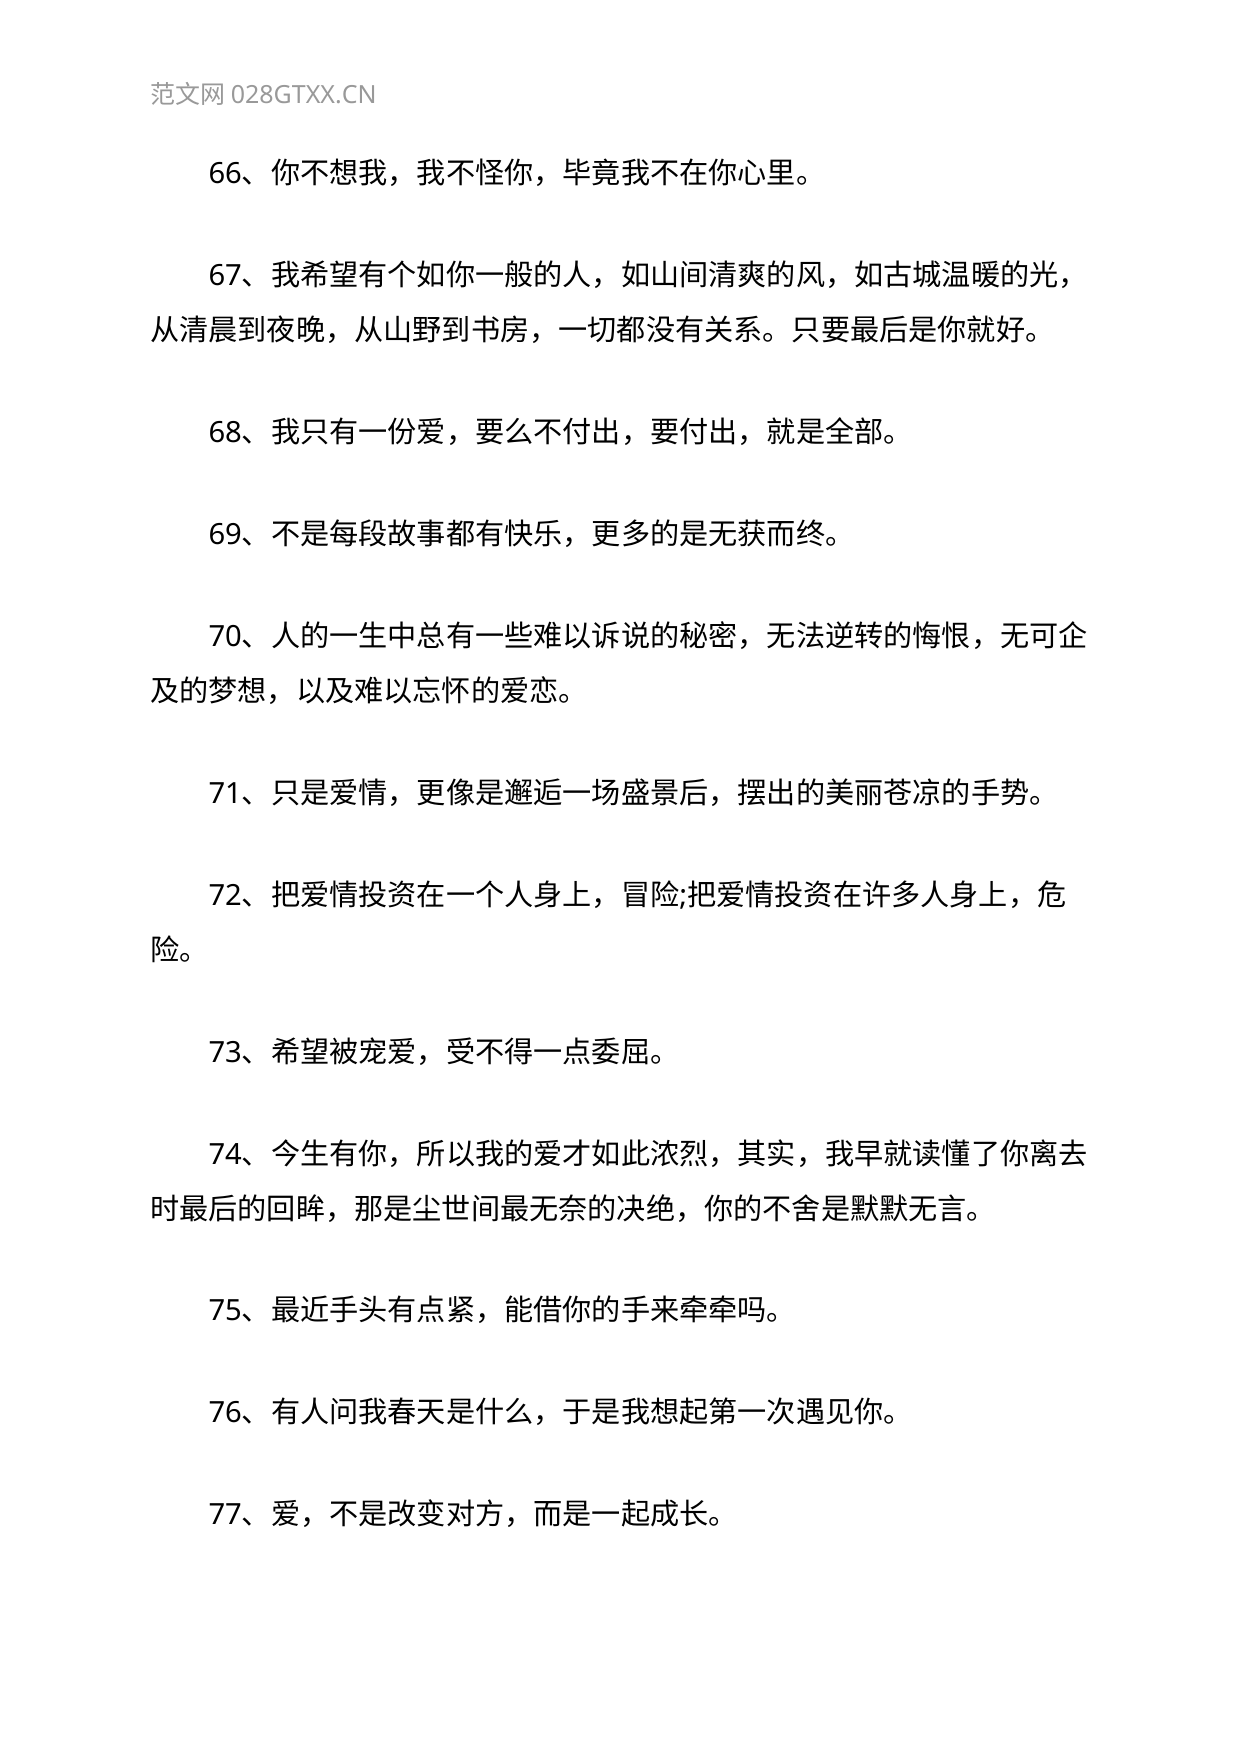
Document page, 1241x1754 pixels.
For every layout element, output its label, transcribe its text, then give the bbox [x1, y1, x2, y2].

text 77、爱，不是改变对方，而是一起成长。 [150, 1491, 1090, 1533]
text 68、我只有一份爱，要么不付出，要付出，就是全部。 [150, 409, 1090, 451]
text 72、把爱情投资在一个人身上，冒险;把爱情投资在许多人身上，危险。 [150, 871, 1090, 969]
text 76、有人问我春天是什么，于是我想起第一次遇见你。 [150, 1389, 1090, 1431]
text 73、希望被宠爱，受不得一点委屈。 [150, 1028, 1090, 1071]
text 71、只是爱情，更像是邂逅一场盛景后，摆出的美丽苍凉的手势。 [150, 769, 1090, 812]
text 75、最近手头有点紧，能借你的手来牵牵吗。 [150, 1287, 1090, 1329]
text 70、人的一生中总有一些难以诉说的秘密，无法逆转的悔恨，无可企及的梦想，以及难以忘怀的爱恋。 [150, 613, 1090, 710]
text 69、不是每段故事都有快乐，更多的是无获而终。 [150, 511, 1090, 553]
text 74、今生有你，所以我的爱才如此浓烈，其实，我早就读懂了你离去时最后的回眸，那是尘世间最无奈的决绝，你的不舍是默默无言。 [150, 1130, 1090, 1227]
text 66、你不想我，我不怪你，毕竟我不在你心里。 [150, 150, 1090, 192]
text 67、我希望有个如你一般的人，如山间清爽的风，如古城温暖的光，从清晨到夜晚，从山野到书房，一切都没有关系。只要最后是你就好。 [150, 252, 1090, 349]
